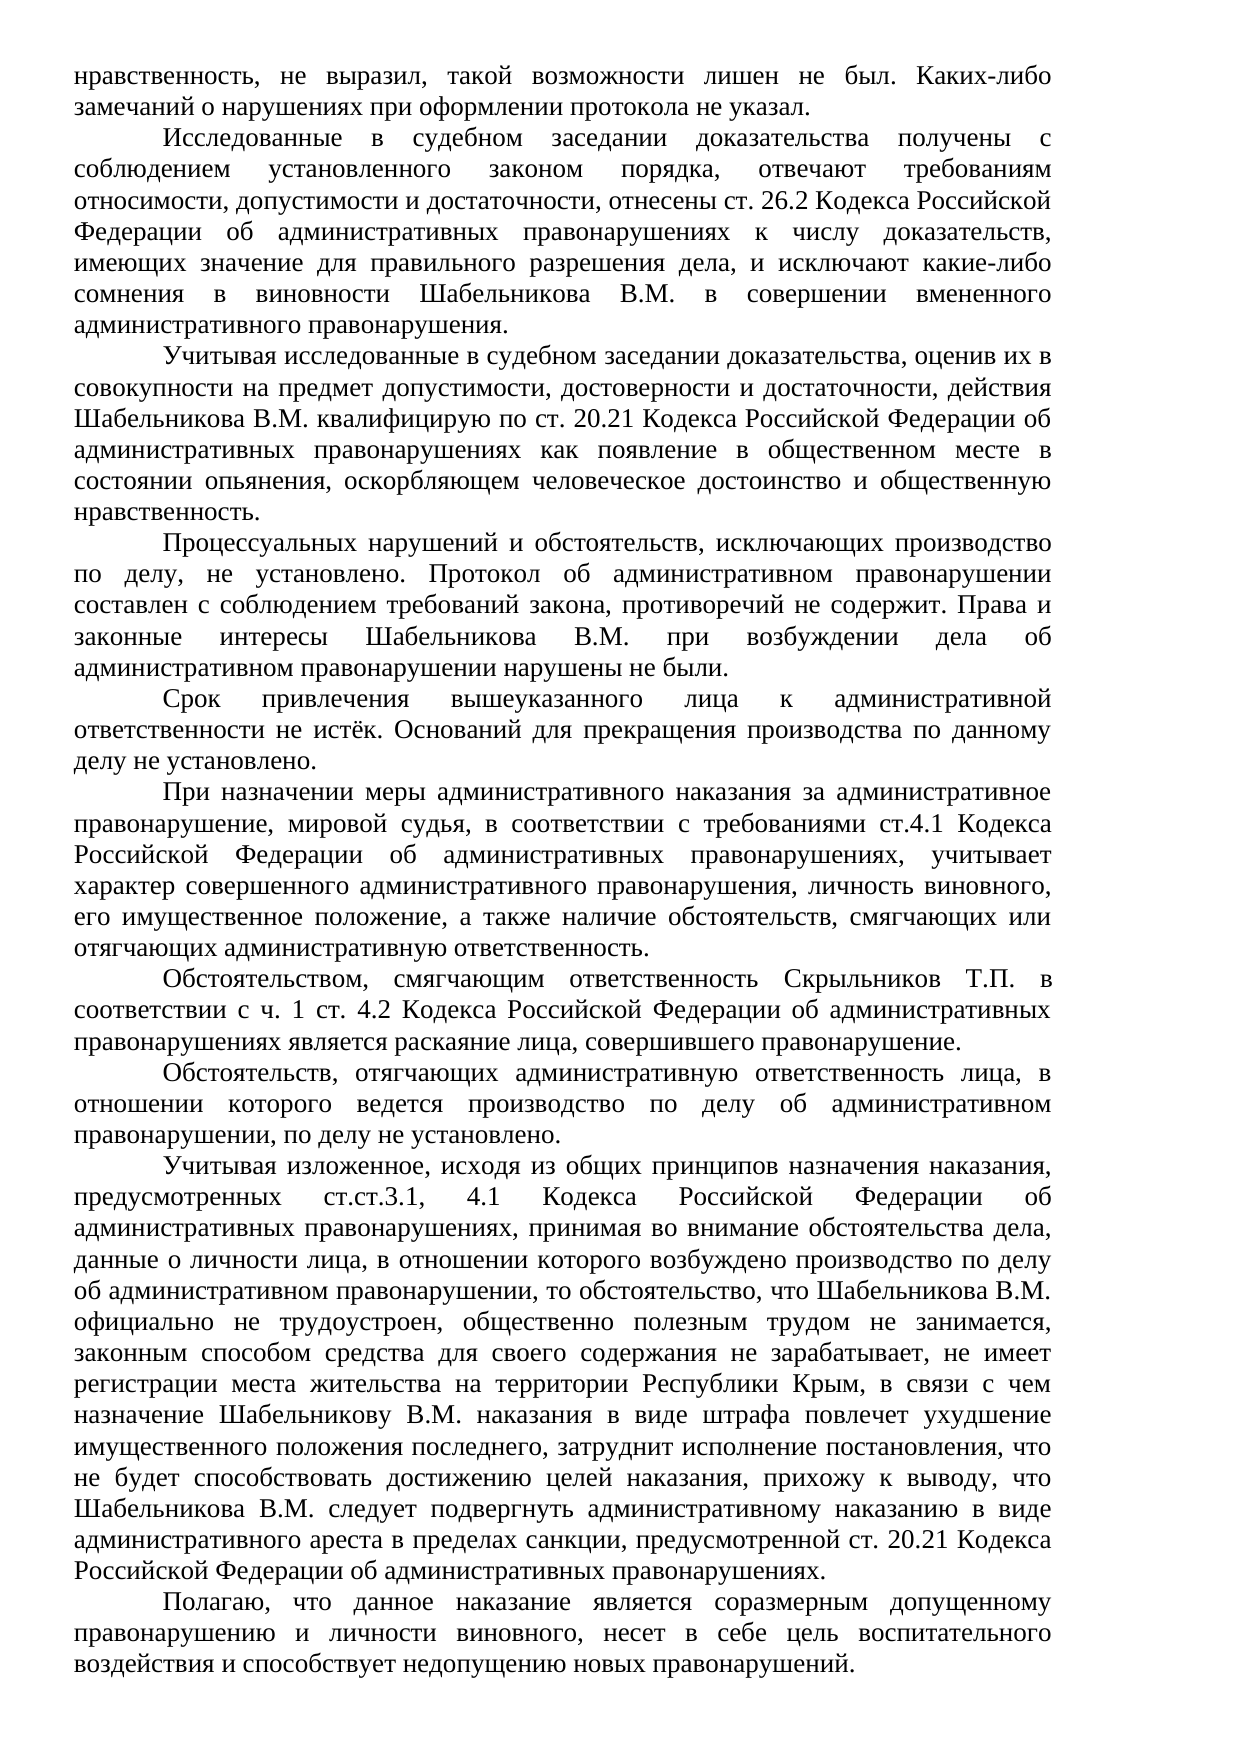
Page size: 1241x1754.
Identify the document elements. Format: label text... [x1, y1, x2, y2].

text Исследованные в судебном заседании доказательства получены с соблюдением установленного законом порядка, отвечают требованиям относимости, допустимости и достаточности, отнесены ст. 26.2 Кодекса Российской Федерации об административных правонарушениях к числу доказательств, имеющих значение для правильного разрешения дела, и исключают какие-либо сомнения в виновности Шабельникова В.М. в совершении вмененного административного правонарушения. [74, 121, 1053, 339]
text Процессуальных нарушений и обстоятельств, исключающих производство по делу, не установлено. Протокол об административном правонарушении составлен с соблюдением требований закона, противоречий не содержит. Права и законные интересы Шабельникова В.М. при возбуждении дела об административном правонарушении нарушены не были. [74, 526, 1053, 682]
text Обстоятельством, смягчающим ответственность Скрыльников Т.П. в соответствии с ч. 1 ст. 4.2 Кодекса Российской Федерации об административных правонарушениях является раскаяние лица, совершившего правонарушение. [74, 962, 1053, 1056]
text Учитывая изложенное, исходя из общих принципов назначения наказания, предусмотренных ст.ст.3.1, 4.1 Кодекса Российской Федерации об административных правонарушениях, принимая во внимание обстоятельства дела, данные о личности лица, в отношении которого возбуждено производство по делу об административном правонарушении, то обстоятельство, что Шабельникова В.М. официально не трудоустроен, общественно полезным трудом не занимается, законным способом средства для своего содержания не зарабатывает, не имеет регистрации места жительства на территории Республики Крым, в связи с чем назначение Шабельникову В.М. наказания в виде штрафа повлечет ухудшение имущественного положения последнего, затруднит исполнение постановления, что не будет способствовать достижению целей наказания, прихожу к выводу, что Шабельникова В.М. следует подвергнуть административному наказанию в виде административного ареста в пределах санкции, предусмотренной ст. 20.21 Кодекса Российской Федерации об административных правонарушениях. [74, 1149, 1053, 1585]
text Полагаю, что данное наказание является соразмерным допущенному правонарушению и личности виновного, несет в себе цель воспитательного воздействия и способствует недопущению новых правонарушений. [74, 1585, 1053, 1679]
text Обстоятельств, отягчающих административную ответственность лица, в отношении которого ведется производство по делу об административном правонарушении, по делу не установлено. [74, 1056, 1053, 1149]
text Учитывая исследованные в судебном заседании доказательства, оценив их в совокупности на предмет допустимости, достоверности и достаточности, действия Шабельникова В.М. квалифицирую по ст. 20.21 Кодекса Российской Федерации об административных правонарушениях как появление в общественном месте в состоянии опьянения, оскорбляющем человеческое достоинство и общественную нравственность. [74, 339, 1053, 526]
text При назначении меры административного наказания за административное правонарушение, мировой судья, в соответствии с требованиями ст.4.1 Кодекса Российской Федерации об административных правонарушениях, учитывает характер совершенного административного правонарушения, личность виновного, его имущественное положение, а также наличие обстоятельств, смягчающих или отягчающих административную ответственность. [74, 776, 1053, 962]
text Срок привлечения вышеуказанного лица к административной ответственности не истёк. Оснований для прекращения производства по данному делу не установлено. [74, 682, 1053, 776]
